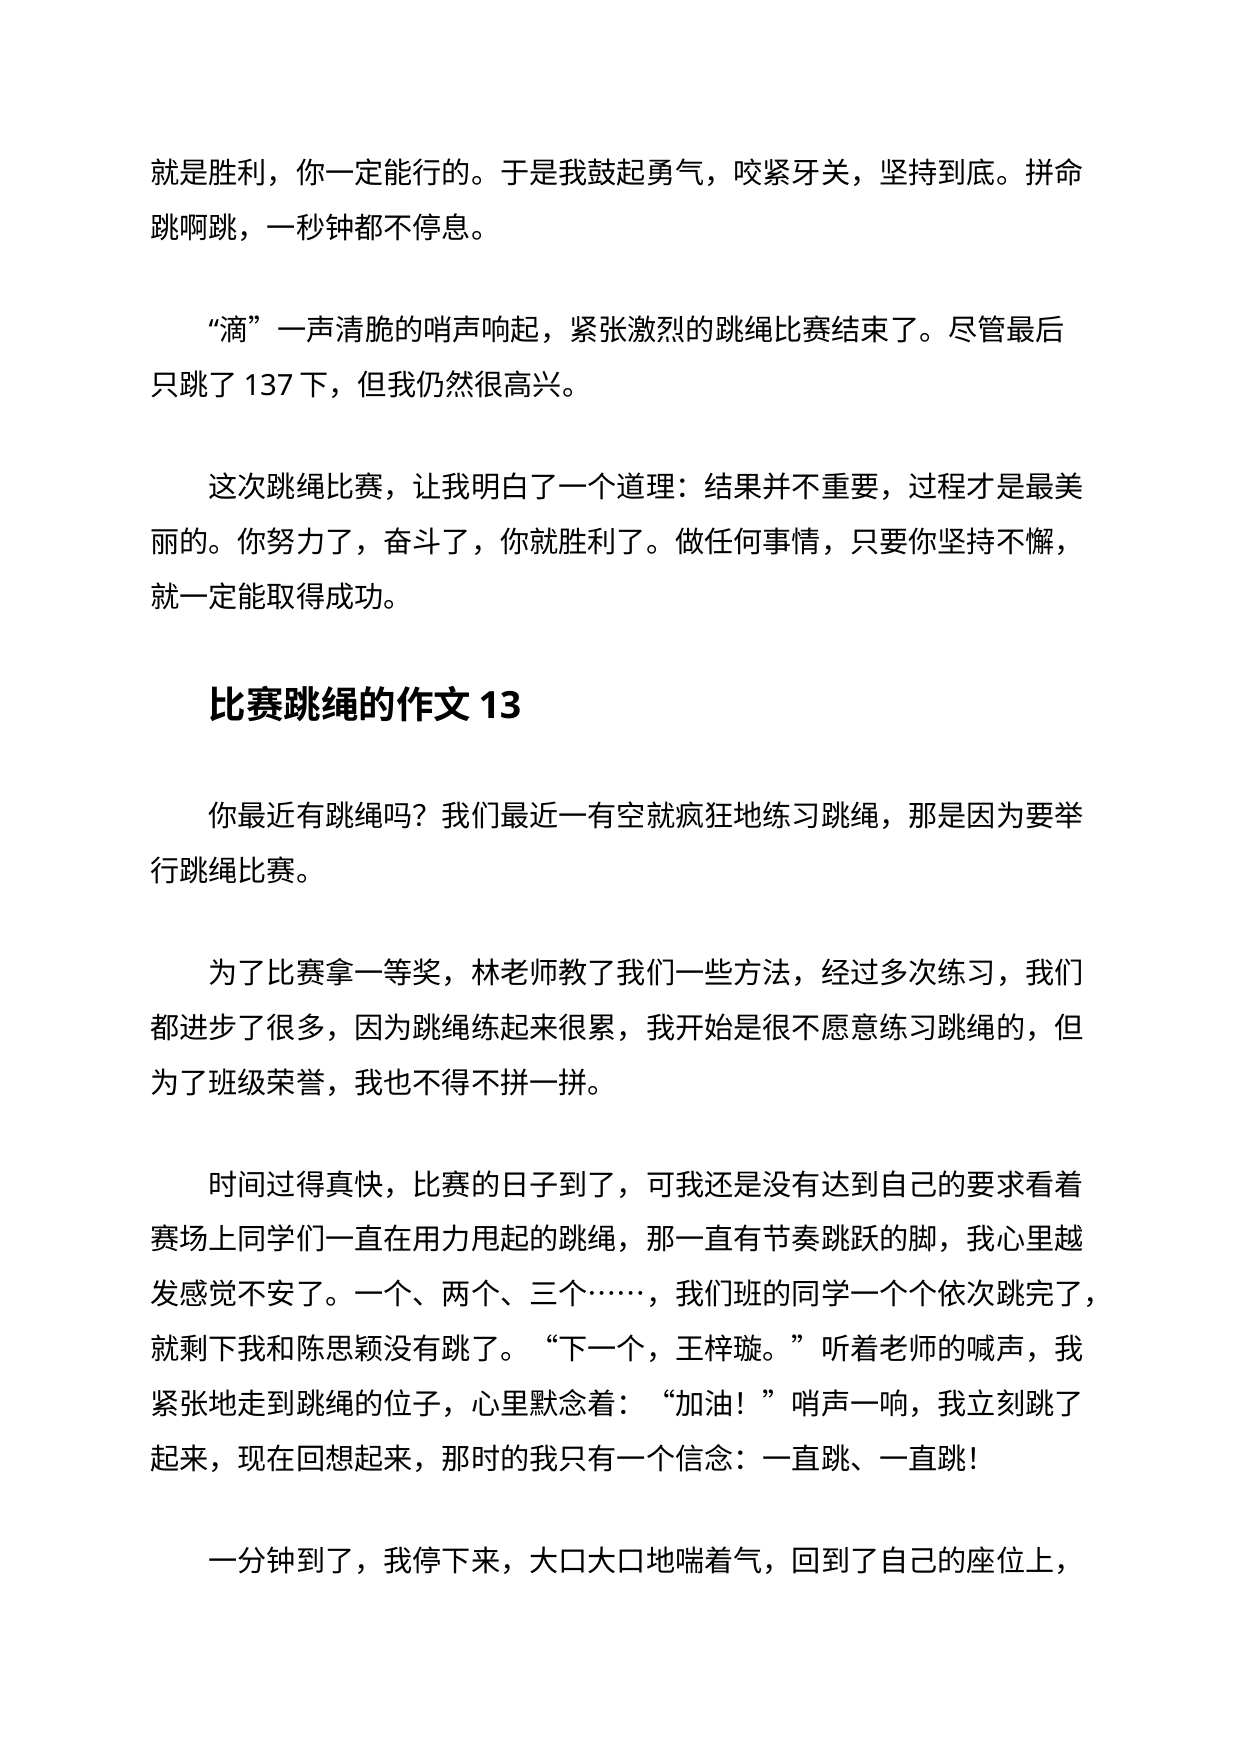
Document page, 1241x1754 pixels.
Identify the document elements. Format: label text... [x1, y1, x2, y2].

text “滴”一声清脆的哨声响起，紧张激烈的跳绳比赛结束了。尽管最后只跳了137下，但我仍然很高兴。 [150, 307, 1090, 404]
text 你最近有跳绳吗？我们最近一有空就疯狂地练习跳绳，那是因为要举行跳绳比赛。 [150, 793, 1090, 890]
text 比赛跳绳的作文13 [150, 675, 1090, 730]
text 为了比赛拿一等奖，林老师教了我们一些方法，经过多次练习，我们都进步了很多，因为跳绳练起来很累，我开始是很不愿意练习跳绳的，但为了班级荣誉，我也不得不拼一拼。 [150, 949, 1090, 1102]
text 这次跳绳比赛，让我明白了一个道理：结果并不重要，过程才是最美丽的。你努力了，奋斗了，你就胜利了。做任何事情，只要你坚持不懈，就一定能取得成功。 [150, 464, 1090, 616]
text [150, 150, 1090, 247]
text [150, 1537, 1090, 1579]
text 时间过得真快，比赛的日子到了，可我还是没有达到自己的要求看着赛场上同学们一直在用力甩起的跳绳，那一直有节奏跳跃的脚，我心里越发感觉不安了。一个、两个、三个……，我们班的同学一个个依次跳完了，就剩下我和陈思颖没有跳了。“下一个，王梓璇。”听着老师的喊声，我紧张地走到跳绳的位子，心里默念着：“加油！”哨声一响，我立刻跳了起来，现在回想起来，那时的我只有一个信念：一直跳、一直跳！ [150, 1161, 1090, 1478]
